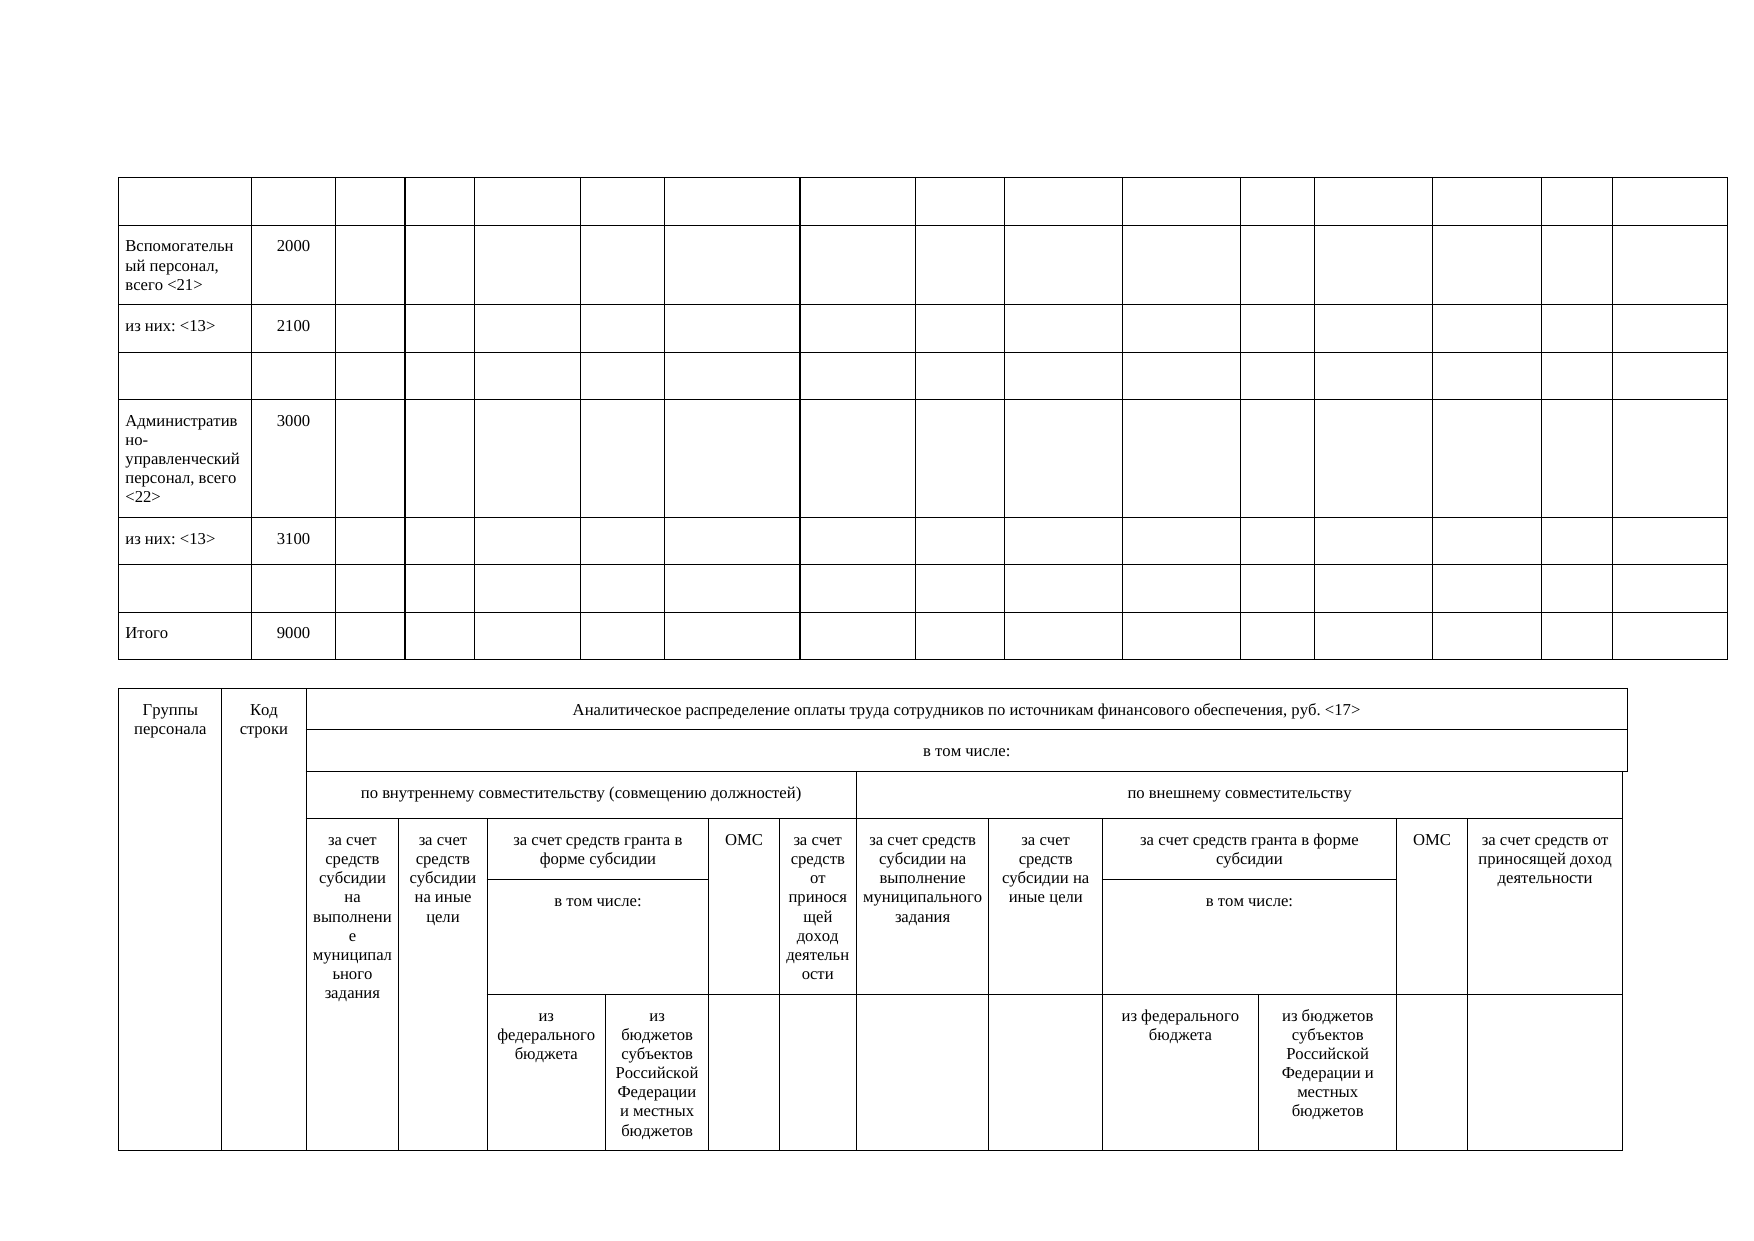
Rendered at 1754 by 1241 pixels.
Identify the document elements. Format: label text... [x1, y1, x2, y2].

table_cell [1005, 400, 1122, 517]
table_cell [916, 565, 1004, 612]
table_cell [916, 400, 1004, 517]
table_cell [1315, 613, 1432, 659]
table_cell [989, 995, 1102, 1150]
table_cell [475, 305, 580, 352]
table_cell [1613, 518, 1727, 564]
table_cell 2000 [252, 226, 335, 304]
table_cell [1315, 353, 1432, 399]
table_cell [1241, 400, 1314, 517]
table_cell [1433, 400, 1541, 517]
table_cell в том числе: [1103, 880, 1396, 994]
table_cell [801, 400, 915, 517]
table_cell [1005, 178, 1122, 224]
table_header Код строки [222, 689, 306, 1150]
table_cell [1542, 565, 1612, 612]
table_cell из бюджетов субъектов Российской Федерации и местных бюджетов [606, 995, 708, 1150]
table_cell [336, 353, 404, 399]
table_cell [1542, 518, 1612, 564]
table_cell [1241, 178, 1314, 224]
table_cell 2100 [252, 305, 335, 352]
table_cell [916, 178, 1004, 224]
table_cell [1005, 353, 1122, 399]
table_cell [1613, 305, 1727, 352]
table_cell [119, 178, 251, 224]
table_cell [1005, 305, 1122, 352]
table_cell [252, 565, 335, 612]
table_cell [1542, 400, 1612, 517]
table_cell [1315, 226, 1432, 304]
table_cell [581, 613, 664, 659]
table_cell [1542, 305, 1612, 352]
table_cell [665, 353, 799, 399]
table_cell ОМС [709, 819, 779, 994]
table_cell [1315, 565, 1432, 612]
table_cell [581, 353, 664, 399]
table_cell [475, 613, 580, 659]
table_cell за счет средств гранта в форме субсидии [488, 819, 708, 879]
table_cell [581, 226, 664, 304]
table_cell [801, 305, 915, 352]
table_cell ОМС [1397, 819, 1467, 994]
table_cell [581, 565, 664, 612]
table_cell [1433, 305, 1541, 352]
table_cell [1241, 613, 1314, 659]
table_cell [1315, 400, 1432, 517]
table_cell [119, 565, 251, 612]
table_cell [1241, 518, 1314, 564]
table_cell [1005, 226, 1122, 304]
table_cell [1123, 305, 1240, 352]
table_cell [1433, 565, 1541, 612]
table_cell Вспомогательный персонал, всего <21> [119, 226, 251, 304]
table_cell [1123, 226, 1240, 304]
table_cell [119, 353, 251, 399]
table_cell [1241, 353, 1314, 399]
table_cell за счет средств субсидии на иные цели [989, 819, 1102, 994]
table_cell [336, 178, 404, 224]
table_cell 3100 [252, 518, 335, 564]
table_cell [709, 995, 779, 1150]
table_cell [581, 518, 664, 564]
table_cell [801, 226, 915, 304]
table_cell [336, 565, 404, 612]
table_cell [1468, 995, 1622, 1150]
table_cell [406, 226, 474, 304]
table_cell [1433, 178, 1541, 224]
table_cell [1613, 353, 1727, 399]
table_cell из них: <13> [119, 305, 251, 352]
table_cell [916, 353, 1004, 399]
table_cell [665, 226, 799, 304]
table_cell [336, 226, 404, 304]
table_cell [1123, 400, 1240, 517]
table_cell [1613, 613, 1727, 659]
table_cell [475, 226, 580, 304]
table_cell [336, 400, 404, 517]
table_cell [665, 518, 799, 564]
table_cell за счет средств субсидии на выполнение муниципального задания [857, 819, 988, 994]
table_cell [801, 353, 915, 399]
table_cell [406, 178, 474, 224]
table_header Группы персонала [119, 689, 221, 1150]
table_cell Административно-управленческий персонал, всего <22> [119, 400, 251, 517]
table_cell 3000 [252, 400, 335, 517]
table_cell [406, 613, 474, 659]
table_cell [475, 518, 580, 564]
table_cell [1433, 518, 1541, 564]
table_cell [1123, 565, 1240, 612]
table_cell [1005, 565, 1122, 612]
table_cell за счет средств субсидии на выполнение муниципального задания [307, 819, 398, 1150]
table_cell [916, 518, 1004, 564]
table_cell [1315, 178, 1432, 224]
table_cell [406, 518, 474, 564]
table_cell [1613, 565, 1727, 612]
table_cell [665, 613, 799, 659]
table_cell [1241, 305, 1314, 352]
table_cell по внутреннему совместительству (совмещению должностей) [307, 772, 856, 818]
table_cell за счет средств гранта в форме субсидии [1103, 819, 1396, 879]
table_cell [1005, 613, 1122, 659]
table_cell [1123, 178, 1240, 224]
table_cell по внешнему совместительству [857, 772, 1622, 818]
table_cell [1542, 178, 1612, 224]
table_cell [801, 613, 915, 659]
table_cell в том числе: [488, 880, 708, 994]
table_cell [1241, 226, 1314, 304]
table_cell [665, 565, 799, 612]
table_cell [336, 613, 404, 659]
table_cell [1315, 305, 1432, 352]
table_cell [1433, 353, 1541, 399]
table_cell за счет средств от приносящей доход деятельности [780, 819, 856, 994]
table_cell [1613, 178, 1727, 224]
table_header Аналитическое распределение оплаты труда сотрудников по источникам финансового обеспечения, руб. <17> [307, 689, 1627, 729]
table_cell [857, 995, 988, 1150]
table_cell из бюджетов субъектов Российской Федерации и местных бюджетов [1259, 995, 1396, 1150]
table_cell [665, 305, 799, 352]
table_cell [1542, 353, 1612, 399]
table_cell [475, 400, 580, 517]
table_cell из федерального бюджета [488, 995, 605, 1150]
table_cell [916, 226, 1004, 304]
table_cell [780, 995, 856, 1150]
table_cell [1123, 613, 1240, 659]
table_cell [252, 178, 335, 224]
table_cell [581, 400, 664, 517]
table_cell [581, 305, 664, 352]
table_cell [1241, 565, 1314, 612]
table_cell [1613, 400, 1727, 517]
table_cell [1613, 226, 1727, 304]
table_cell [406, 305, 474, 352]
table_cell [916, 305, 1004, 352]
table_cell [475, 353, 580, 399]
table_cell 9000 [252, 613, 335, 659]
table_cell Итого [119, 613, 251, 659]
table_cell [801, 518, 915, 564]
table_cell [336, 305, 404, 352]
table_cell [1123, 518, 1240, 564]
table_cell [252, 353, 335, 399]
table_cell [1123, 353, 1240, 399]
table_cell из федерального бюджета [1103, 995, 1258, 1150]
table_cell [1397, 995, 1467, 1150]
table_cell [1005, 518, 1122, 564]
table_cell [801, 178, 915, 224]
table_cell [406, 400, 474, 517]
table_cell из них: <13> [119, 518, 251, 564]
table_cell [1433, 226, 1541, 304]
table_cell за счет средств субсидии на иные цели [399, 819, 487, 1150]
table_cell [1433, 613, 1541, 659]
table_cell за счет средств от приносящей доход деятельности [1468, 819, 1622, 994]
table_cell в том числе: [307, 730, 1627, 771]
table_cell [475, 178, 580, 224]
table_cell [665, 400, 799, 517]
table_cell [665, 178, 799, 224]
table_cell [581, 178, 664, 224]
table_cell [1315, 518, 1432, 564]
table_cell [1542, 226, 1612, 304]
table_cell [1542, 613, 1612, 659]
table_cell [336, 518, 404, 564]
table_cell [801, 565, 915, 612]
table_cell [916, 613, 1004, 659]
table_cell [406, 353, 474, 399]
table_cell [475, 565, 580, 612]
table_cell [406, 565, 474, 612]
